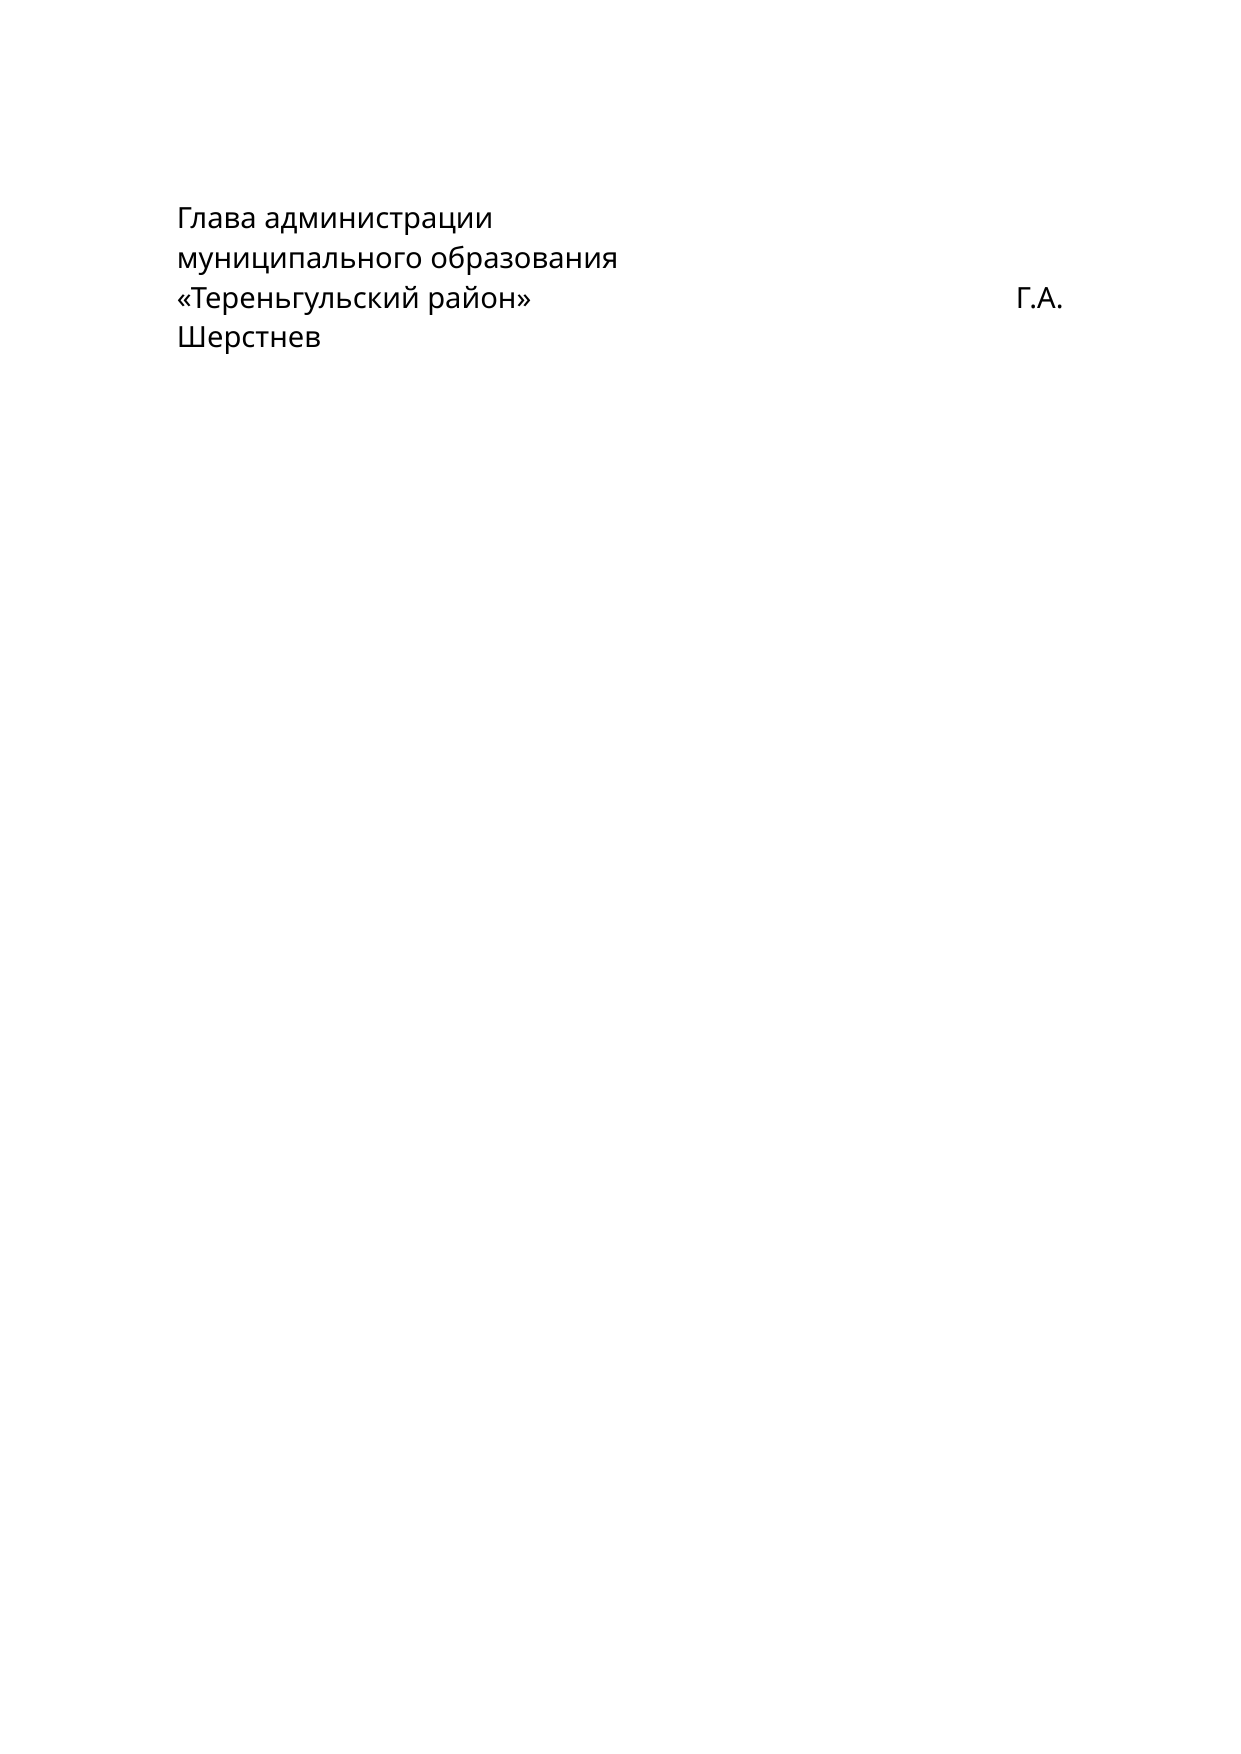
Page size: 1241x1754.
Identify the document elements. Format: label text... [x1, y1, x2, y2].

text «Тереньгульский район» Г.А. Шерстнев [177, 277, 1163, 356]
text Глава администрации [177, 197, 1163, 237]
text муниципального образования [177, 237, 1163, 277]
